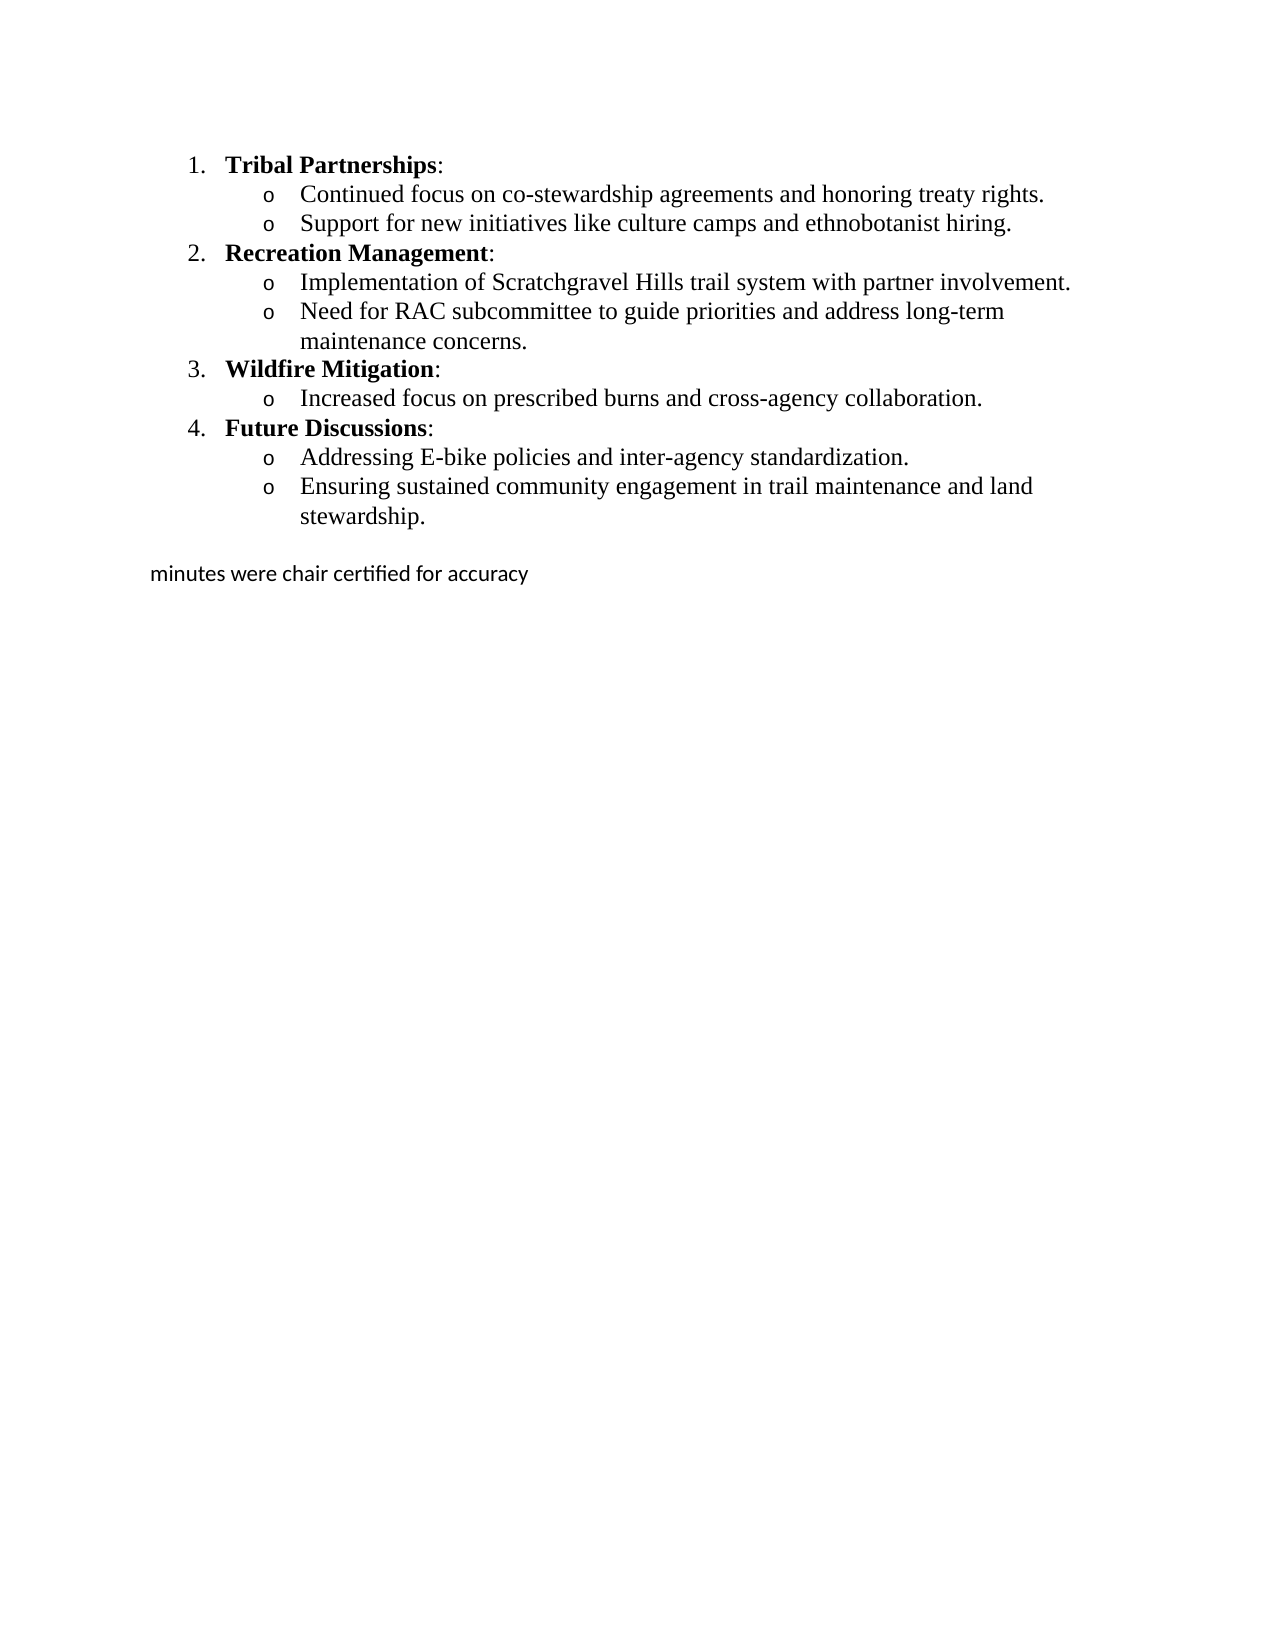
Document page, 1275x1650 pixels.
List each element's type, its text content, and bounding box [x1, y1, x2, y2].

list Implementation of Scratchgravel Hills trail system with partner involvement. [262, 267, 1125, 296]
text minutes were chair certified for accuracy [150, 559, 1125, 587]
list Need for RAC subcommittee to guide priorities and address long-term maintenance concerns. [262, 296, 1125, 354]
list Increased focus on prescribed burns and cross-agency collaboration. [262, 383, 1125, 413]
list Ensuring sustained community engagement in trail maintenance and land stewardship. [262, 471, 1125, 529]
list Addressing E-bike policies and inter-agency standardization. [262, 442, 1125, 471]
list Continued focus on co-stewardship agreements and honoring treaty rights. [262, 179, 1125, 208]
list Support for new initiatives like culture camps and ethnobotanist hiring. [262, 208, 1125, 238]
list Tribal Partnerships: [187, 150, 1125, 179]
list Future Discussions: [187, 413, 1125, 442]
list Recreation Management: [187, 238, 1125, 267]
list Wildfire Mitigation: [187, 354, 1125, 383]
